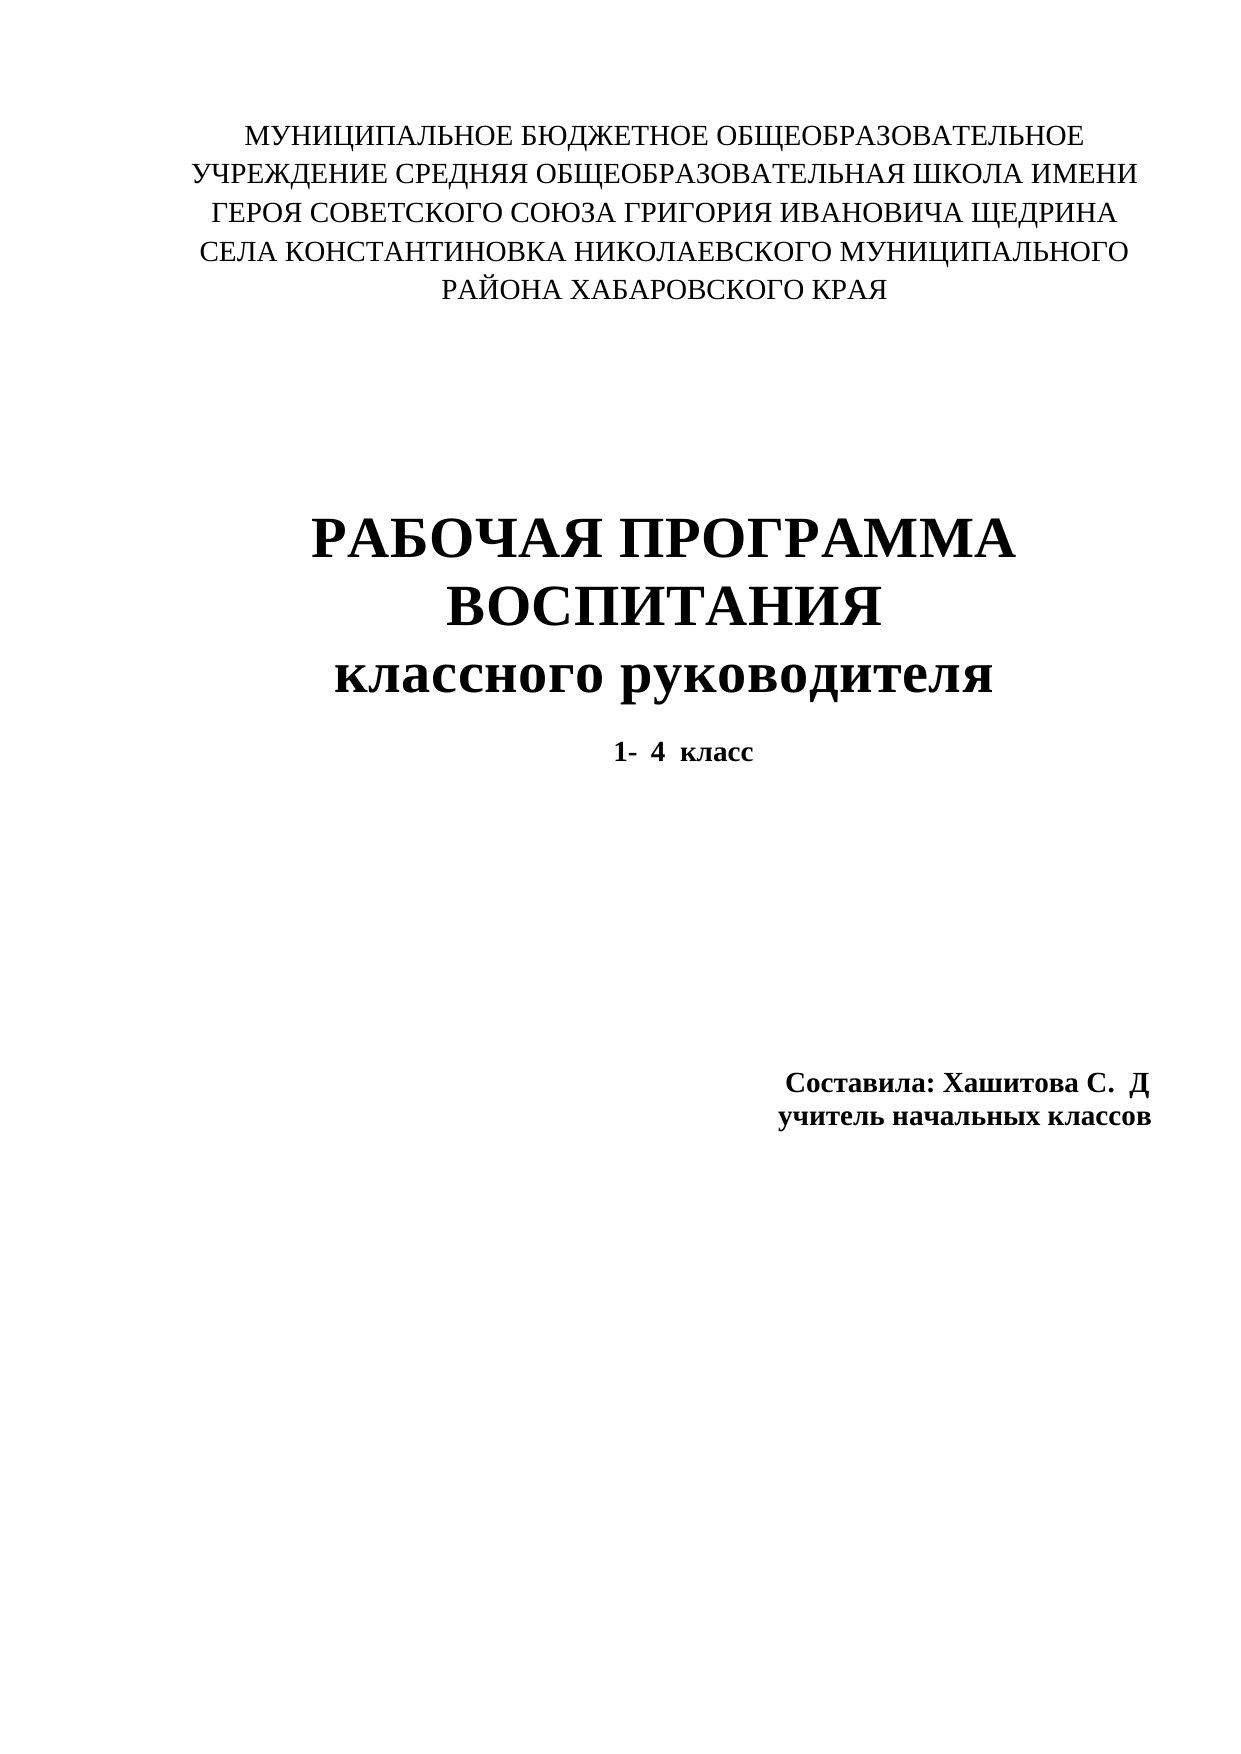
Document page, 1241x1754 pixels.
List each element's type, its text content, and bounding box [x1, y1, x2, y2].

text классного руководителя [177, 637, 1152, 704]
text ВОСПИТАНИЯ [177, 570, 1152, 637]
list 4 класс [215, 734, 1152, 767]
text Составила: Хашитова С. Д [177, 1065, 1152, 1098]
text РАБОЧАЯ ПРОГРАММА [177, 503, 1152, 570]
text МУНИЦИПАЛЬНОЕ БЮДЖЕТНОЕ ОБЩЕОБРАЗОВАТЕЛЬНОЕ УЧРЕЖДЕНИЕ СРЕДНЯЯ ОБЩЕОБРАЗОВАТЕЛЬНАЯ ШКОЛА ИМЕНИ ГЕРОЯ СОВЕТСКОГО СОЮЗА ГРИГОРИЯ ИВАНОВИЧА ЩЕДРИНА СЕЛА КОНСТАНТИНОВКА НИКОЛАЕВСКОГО МУНИЦИПАЛЬНОГО РАЙОНА ХАБАРОВСКОГО КРАЯ [177, 118, 1152, 306]
text учитель начальных классов [177, 1098, 1152, 1132]
